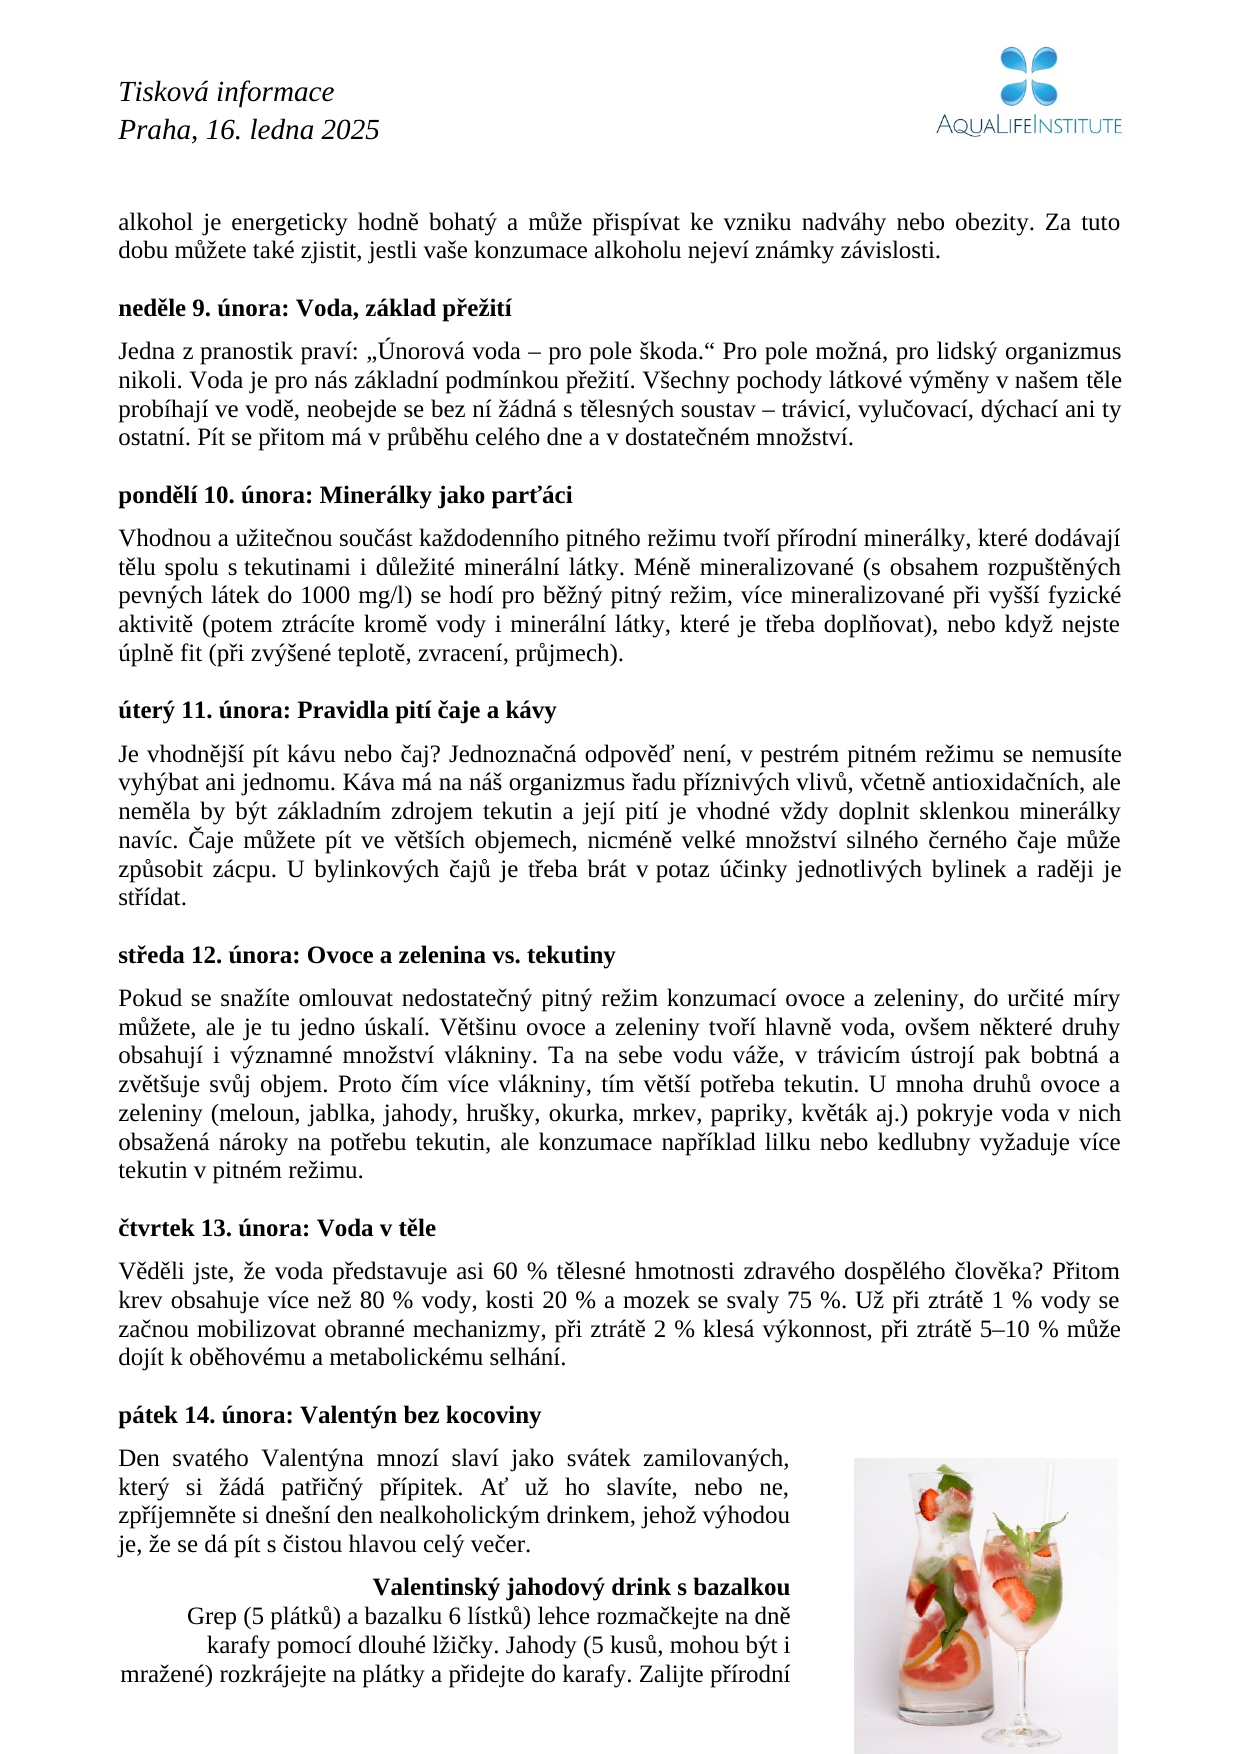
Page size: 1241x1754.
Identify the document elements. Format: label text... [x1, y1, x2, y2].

picture [854, 1458, 1119, 1754]
text neděle 9. února: Voda, základ přežití [118, 293, 1122, 322]
text pondělí 10. února: Minerálky jako parťáci [118, 480, 1122, 509]
text Jedna z pranostik praví: „Únorová voda – pro pole škoda.“ Pro pole možná, pro lidský organizmus nikoli. Voda je pro nás základní podmínkou přežití. Všechny pochody látkové výměny v našem těle probíhají ve vodě, neobejde se bez ní žádná s tělesných soustav – trávicí, vylučovací, dýchací ani ty ostatní. Pít se přitom má v průběhu celého dne a v dostatečném množství. [118, 336, 1122, 451]
text Den svatého Valentýna mnozí slaví jako svátek zamilovaných, který si žádá patřičný přípitek. Ať už ho slavíte, nebo ne, zpříjemněte si dnešní den nealkoholickým drinkem, jehož výhodou je, že se dá pít s čistou hlavou celý večer. [118, 1443, 1122, 1558]
text Pokud se snažíte omlouvat nedostatečný pitný režim konzumací ovoce a zeleniny, do určité míry můžete, ale je tu jedno úskalí. Většinu ovoce a zeleniny tvoří hlavně voda, ovšem některé druhy obsahují i významné množství vlákniny. Ta na sebe vodu váže, v trávicím ústrojí pak bobtná a zvětšuje svůj objem. Proto čím více vlákniny, tím větší potřeba tekutin. U mnoha druhů ovoce a zeleniny (meloun, jablka, jahody, hrušky, okurka, mrkev, papriky, květák aj.) pokryje voda v nich obsažená nároky na potřebu tekutin, ale konzumace například lilku nebo kedlubny vyžaduje více tekutin v pitném režimu. [118, 983, 1122, 1184]
picture [912, 23, 1159, 175]
text čtvrtek 13. února: Voda v těle [118, 1213, 1122, 1242]
text středa 12. února: Ovoce a zelenina vs. tekutiny [118, 940, 1122, 969]
text pátek 14. února: Valentýn bez kocoviny [118, 1400, 1122, 1429]
text Vhodnou a užitečnou součást každodenního pitného režimu tvoří přírodní minerálky, které dodávají tělu spolu s tekutinami i důležité minerální látky. Méně mineralizované (s obsahem rozpuštěných pevných látek do 1000 mg/l) se hodí pro běžný pitný režim, více mineralizované při vyšší fyzické aktivitě (potem ztrácíte kromě vody i minerální látky, které je třeba doplňovat), nebo když nejste úplně fit (při zvýšené teplotě, zvracení, průjmech). [118, 523, 1122, 667]
text Je vhodnější pít kávu nebo čaj? Jednoznačná odpověď není, v pestrém pitném režimu se nemusíte vyhýbat ani jednomu. Káva má na náš organizmus řadu příznivých vlivů, včetně antioxidačních, ale neměla by být základním zdrojem tekutin a její pití je vhodné vždy doplnit sklenkou minerálky navíc. Čaje můžete pít ve větších objemech, nicméně velké množství silného černého čaje může způsobit zácpu. U bylinkových čajů je třeba brát v potaz účinky jednotlivých bylinek a raději je střídat. [118, 739, 1122, 911]
text Věděli jste, že voda představuje asi 60 % tělesné hmotnosti zdravého dospělého člověka? Přitom krev obsahuje více než 80 % vody, kosti 20 % a mozek se svaly 75 %. Už při ztrátě 1 % vody se začnou mobilizovat obranné mechanizmy, při ztrátě 2 % klesá výkonnost, při ztrátě 5–10 % může dojít k oběhovému a metabolickému selhání. [118, 1256, 1122, 1371]
text Valentinský jahodový drink s bazalkou [118, 1572, 854, 1601]
text úterý 11. února: Pravidla pití čaje a kávy [118, 696, 1122, 724]
